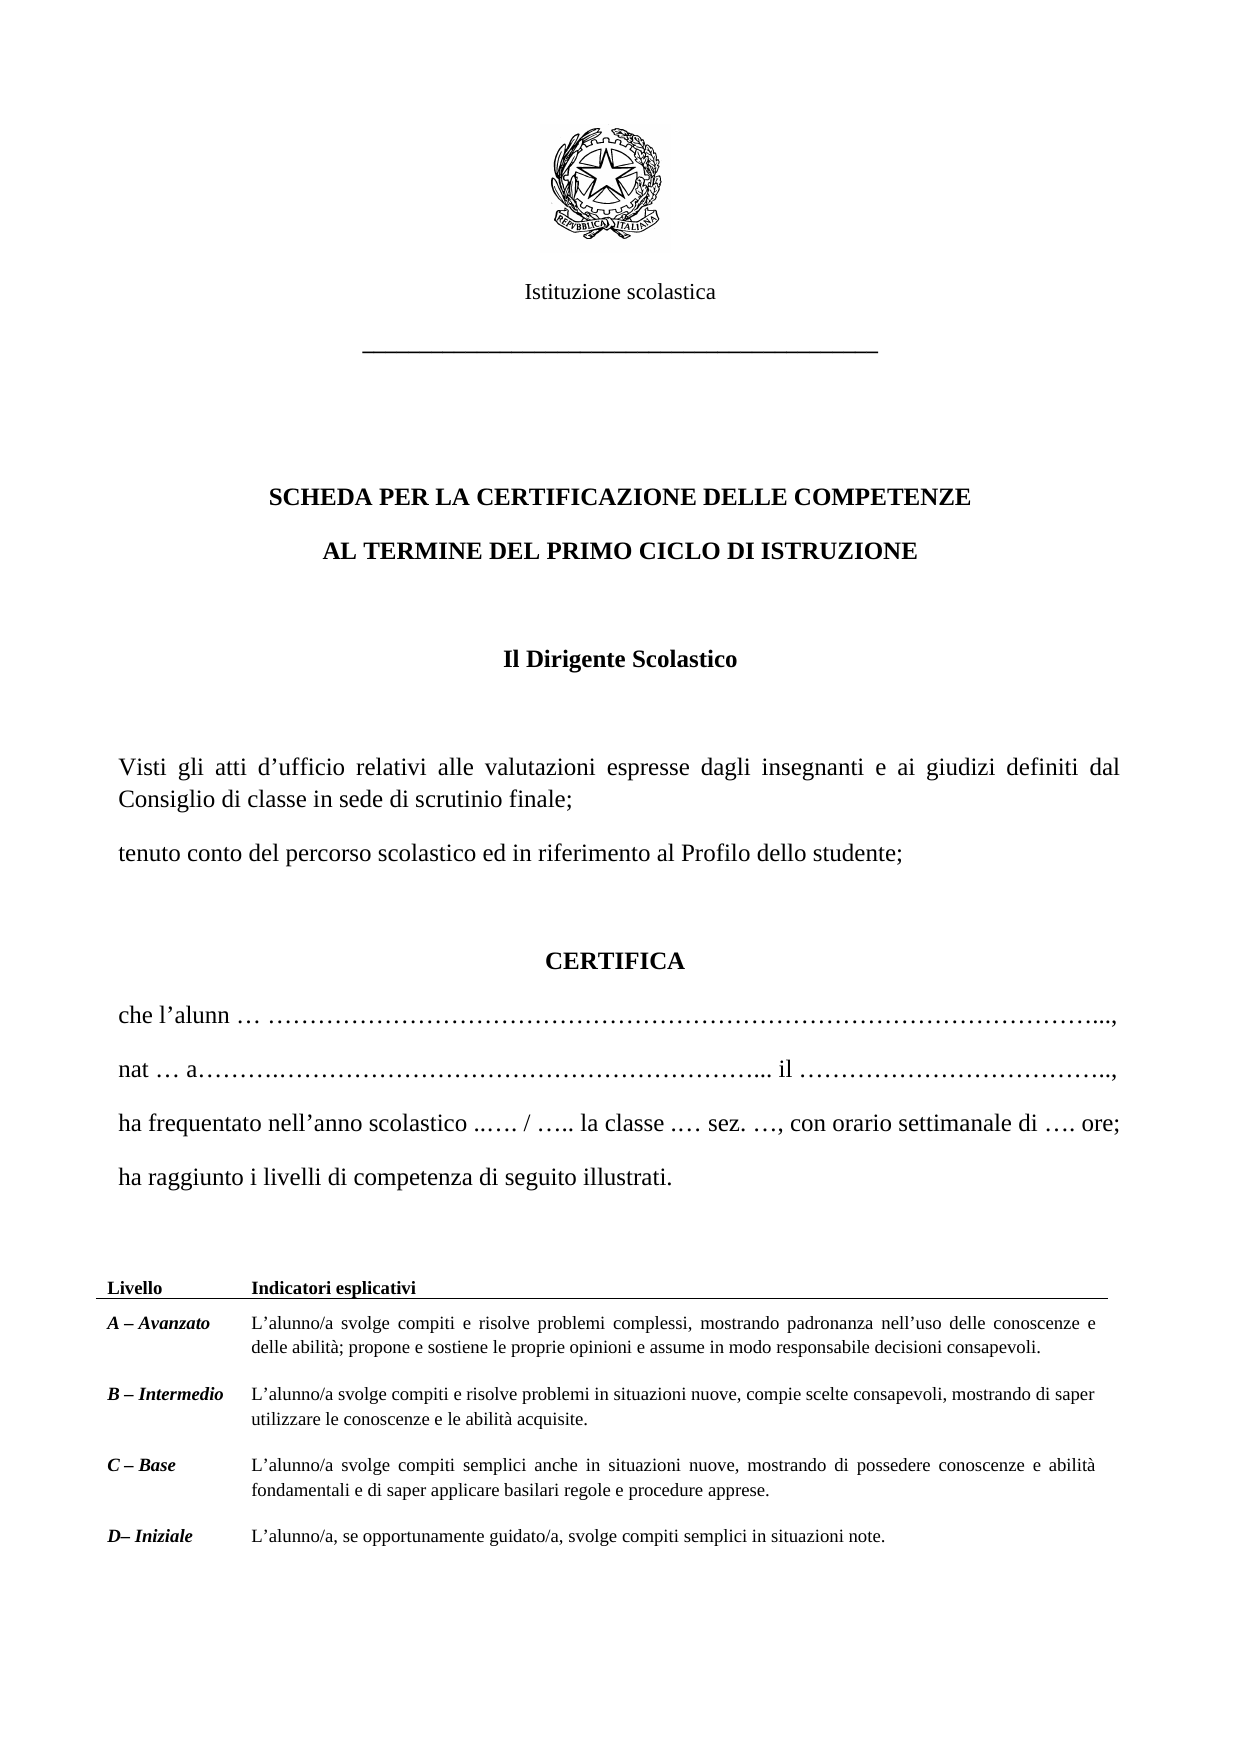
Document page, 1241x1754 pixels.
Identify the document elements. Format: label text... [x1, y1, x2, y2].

text tenuto conto del percorso scolastico ed in riferimento al Profilo dello studente; [118, 838, 1122, 867]
table_header Indicatori esplicativi [240, 1277, 1108, 1298]
text Il Dirigente Scolastico [118, 644, 1122, 673]
text _____________________________________________ [118, 329, 1122, 356]
table_cell L’alunno/a, se opportunamente guidato/a, svolge compiti semplici in situazioni note. [240, 1525, 1108, 1571]
text AL TERMINE DEL PRIMO CICLO DI ISTRUZIONE [118, 536, 1122, 565]
table_cell C – Base [96, 1454, 240, 1525]
table_header Livello [96, 1277, 240, 1298]
table_cell L’alunno/a svolge compiti e risolve problemi complessi, mostrando padronanza nell’uso delle conoscenze e delle abilità; propone e sostiene le proprie opinioni e assume in modo responsabile decisioni consapevoli. [240, 1299, 1108, 1383]
table_cell D– Iniziale [96, 1525, 240, 1571]
picture [540, 124, 671, 253]
table_cell B – Intermedio [96, 1383, 240, 1454]
table_cell A – Avanzato [96, 1299, 240, 1383]
text ha raggiunto i livelli di competenza di seguito illustrati. [118, 1162, 1122, 1190]
text SCHEDA PER LA CERTIFICAZIONE DELLE COMPETENZE [118, 482, 1122, 511]
text nat … a……….…………………………………………………... il ……………………………….., [118, 1054, 1122, 1083]
text Visti gli atti d’ufficio relativi alle valutazioni espresse dagli insegnanti e ai giudizi definiti dal Consiglio di classe in sede di scrutinio finale; [118, 752, 1122, 813]
table_cell L’alunno/a svolge compiti e risolve problemi in situazioni nuove, compie scelte consapevoli, mostrando di saper utilizzare le conoscenze e le abilità acquisite. [240, 1383, 1108, 1454]
table_cell L’alunno/a svolge compiti semplici anche in situazioni nuove, mostrando di possedere conoscenze e abilità fondamentali e di saper applicare basilari regole e procedure apprese. [240, 1454, 1108, 1525]
text ha frequentato nell’anno scolastico ..…. / ….. la classe .… sez. …, con orario settimanale di …. ore; [118, 1108, 1122, 1136]
text CERTIFICA [118, 946, 1112, 975]
text che l’alunn … ………………………………………………………………………………………..., [118, 1000, 1122, 1029]
text Istituzione scolastica [118, 278, 1122, 304]
